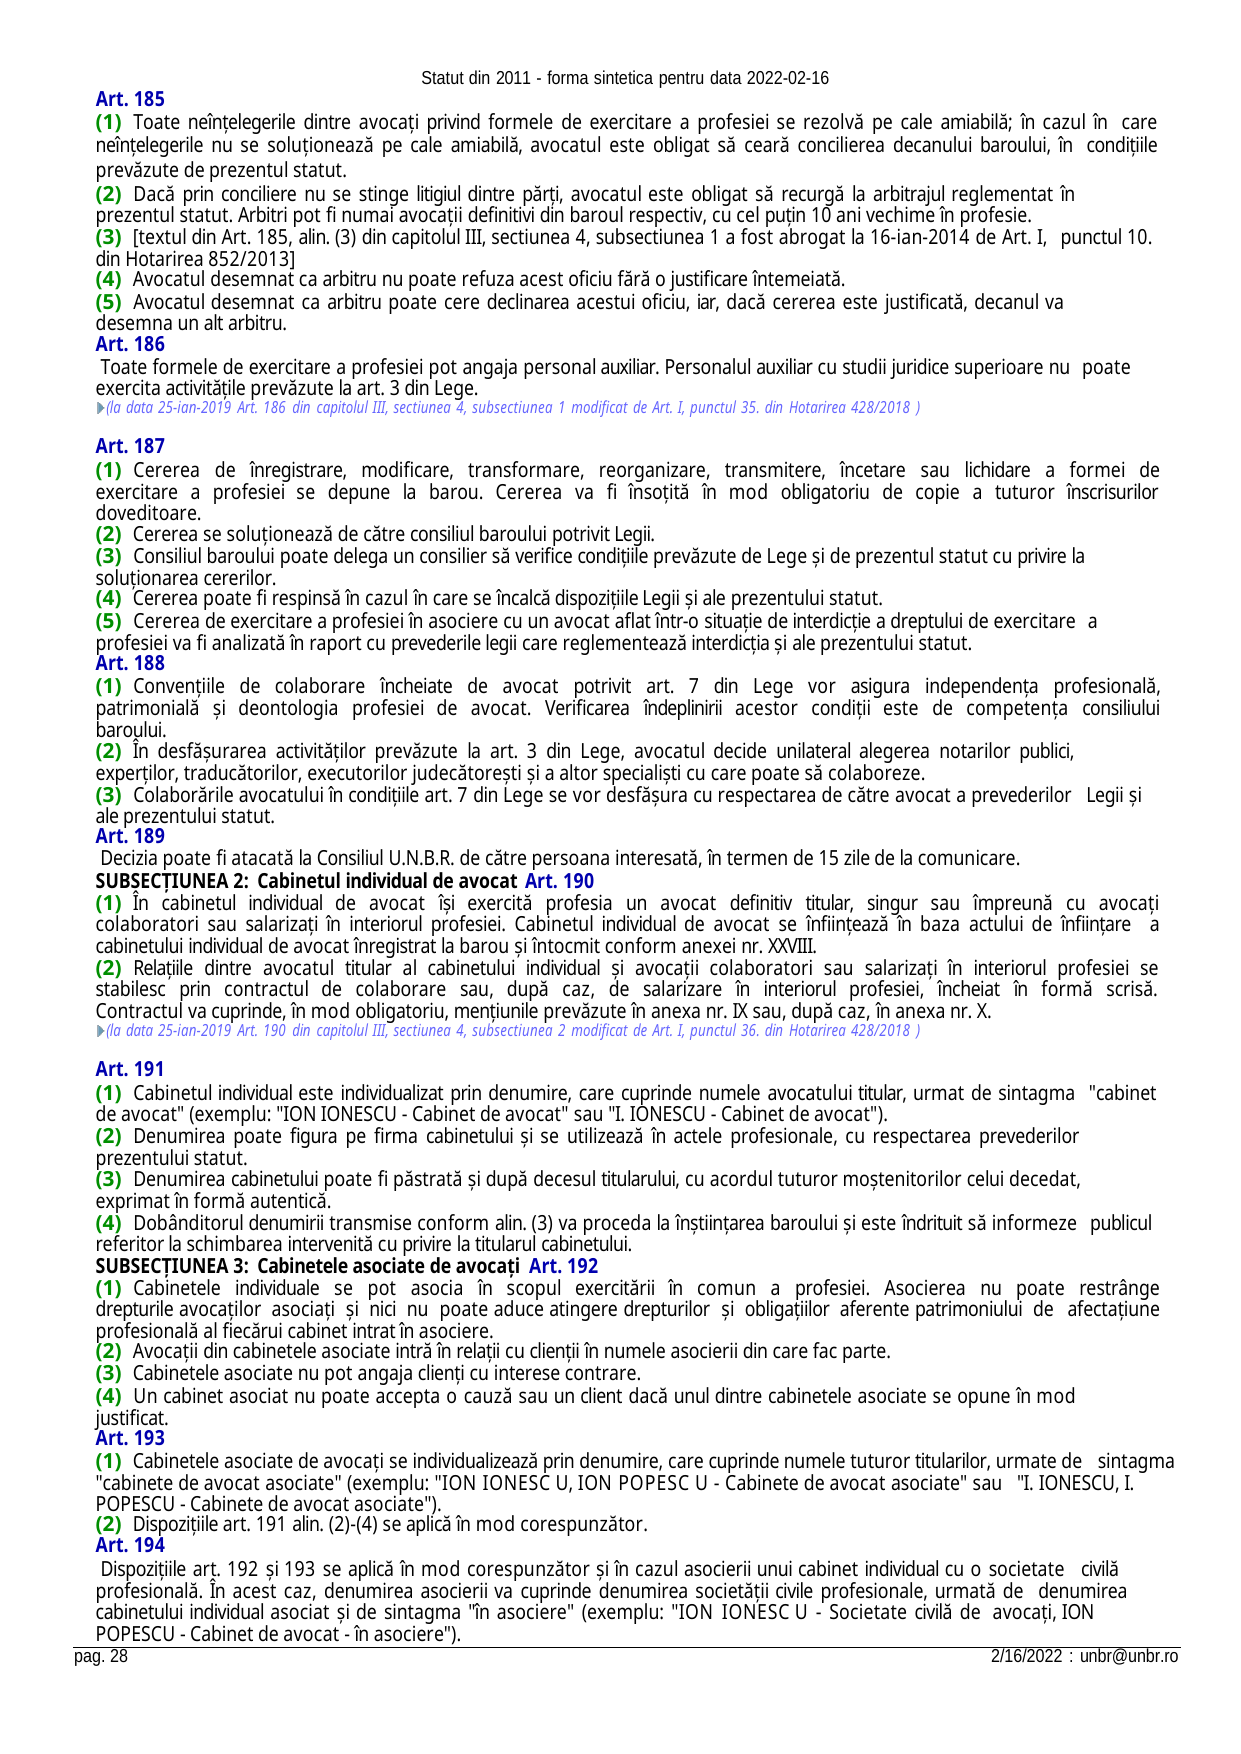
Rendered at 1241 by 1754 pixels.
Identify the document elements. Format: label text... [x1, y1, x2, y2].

list Cererea poate fi respinsă în cazul în care se încalcă dispozițiile Legii și ale prezentului statut. [95, 590, 1194, 610]
list Cabinetul individual este individualizat prin denumire, care cuprinde numele avocatului titular, urmat de sintagma "cabinet de avocat" (exemplu: "ION IONESCU - Cabinet de avocat" sau "I. IONESCU - Cabinet de avocat"). [95, 1083, 1157, 1126]
subtitle Art. 188 [95, 655, 1194, 675]
text (la data 25-ian-2019 Art. 190 din capitolul III, sectiunea 4, subsectiunea 2 modificat de Art. I, punctul 36. din Hotarirea 428/2018 ) [106, 1023, 1182, 1040]
list Avocații din cabinetele asociate intră în relații cu clienții în numele asocierii din care fac parte. [95, 1343, 1194, 1363]
text Decizia poate fi atacată la Consiliul U.N.B.R. de către persoana interesată, în termen de 15 zile de la comunicare. [100, 848, 1194, 869]
list Denumirea poate figura pe firma cabinetului și se utilizează în actele profesionale, cu respectarea prevederilor prezentului statut. [95, 1126, 1160, 1169]
subtitle SUBSECȚIUNEA 2: Cabinetul individual de avocat Art. 190 [95, 871, 609, 893]
list Cererea de înregistrare, modificare, transformare, reorganizare, transmitere, încetare sau lichidare a formei de exercitare a profesiei se depune la barou. Cererea va fi însoțită în mod obligatoriu de copie a tuturor înscrisurilor doveditoare. [95, 460, 1160, 525]
text Dispozițiile art. 192 și 193 se aplică în mod corespunzător și în cazul asocierii unui cabinet individual cu o societate civilă profesională. În acest caz, denumirea asocierii va cuprinde denumirea societății civile profesionale, urmată de denumirea cabinetului individual asociat și de sintagma "în asociere" (exemplu: "ION IONESC U - Societate civilă de avocați, ION POPESCU - Cabinet de avocat - în asociere"). [95, 1559, 1160, 1646]
list În cabinetul individual de avocat își exercită profesia un avocat definitiv titular, singur sau împreună cu avocați colaboratori sau salarizați în interiorul profesiei. Cabinetul individual de avocat se înființează în baza actului de înființare a cabinetului individual de avocat înregistrat la barou și întocmit conform anexei nr. XXVIII. [95, 893, 1159, 958]
list Cabinetele asociate de avocați se individualizează prin denumire, care cuprinde numele tuturor titularilor, urmate de sintagma "cabinete de avocat asociate" (exemplu: "ION IONESC U, ION POPESC U - Cabinete de avocat asociate" sau "I. IONESCU, I. POPESCU - Cabinete de avocat asociate"). [95, 1451, 1183, 1516]
list Consiliul baroului poate delega un consilier să verifice condițiile prevăzute de Lege și de prezentul statut cu privire la soluționarea cererilor. [95, 547, 1161, 590]
list Convențiile de colaborare încheiate de avocat potrivit art. 7 din Lege vor asigura independența profesională, patrimonială și deontologia profesiei de avocat. Verificarea îndeplinirii acestor condiții este de competența consiliului baroului. [95, 676, 1161, 741]
subtitle Art. 191 [95, 1058, 1194, 1081]
list Dispozițiile art. 191 alin. (2)-(4) se aplică în mod corespunzător. [95, 1516, 1194, 1536]
list Un cabinet asociat nu poate accepta o cauză sau un client dacă unul dintre cabinetele asociate se opune în mod justificat. [95, 1386, 1160, 1429]
list Cererea de exercitare a profesiei în asociere cu un avocat aflat într-o situație de interdicție a dreptului de exercitare a profesiei va fi analizată în raport cu prevederile legii care reglementează interdicția și ale prezentului statut. [95, 612, 1159, 655]
list Denumirea cabinetului poate fi păstrată și după decesul titularului, cu acordul tuturor moștenitorilor celui decedat, exprimat în formă autentică. [95, 1169, 1160, 1213]
list Avocatul desemnat ca arbitru poate cere declinarea acestui oficiu, iar, dacă cererea este justificată, decanul va desemna un alt arbitru. [95, 292, 1156, 335]
text (la data 25-ian-2019 Art. 186 din capitolul III, sectiunea 4, subsectiunea 1 modificat de Art. I, punctul 35. din Hotarirea 428/2018 ) [106, 400, 1182, 417]
list [textul din Art. 185, alin. (3) din capitolul III, sectiunea 4, subsectiunea 1 a fost abrogat la 16-ian-2014 de Art. I, punctul 10. din Hotarirea 852/2013] [95, 227, 1166, 270]
list Cererea se soluționează de către consiliul baroului potrivit Legii. [95, 525, 1194, 545]
subtitle Art. 189 [95, 828, 1194, 848]
list Cabinetele asociate nu pot angaja clienți cu interese contrare. [95, 1363, 1194, 1384]
list Relațiile dintre avocatul titular al cabinetului individual și avocații colaboratori sau salarizați în interiorul profesiei se stabilesc prin contractul de colaborare sau, după caz, de salarizare în interiorul profesiei, încheiat în formă scrisă. Contractul va cuprinde, în mod obligatoriu, mențiunile prevăzute în anexa nr. IX sau, după caz, în anexa nr. X. [95, 958, 1159, 1023]
subtitle SUBSECȚIUNEA 3: Cabinetele asociate de avocați Art. 192 [95, 1256, 609, 1278]
list Cabinetele individuale se pot asocia în scopul exercitării în comun a profesiei. Asocierea nu poate restrânge drepturile avocaților asociați și nici nu poate aduce atingere drepturilor și obligațiilor aferente patrimoniului de afectațiune profesională al fiecărui cabinet intrat în asociere. [95, 1278, 1161, 1343]
subtitle Art. 194 [95, 1536, 1194, 1557]
subtitle Art. 186 [95, 335, 1194, 355]
list Dobânditorul denumirii transmise conform alin. (3) va proceda la înștiințarea baroului și este îndrituit să informeze publicul referitor la schimbarea intervenită cu privire la titularul cabinetului. [95, 1213, 1159, 1256]
list Avocatul desemnat ca arbitru nu poate refuza acest oficiu fără o justificare întemeiată. [95, 270, 1194, 290]
picture [95, 402, 106, 414]
list Toate neînțelegerile dintre avocați privind formele de exercitare a profesiei se rezolvă pe cale amiabilă; în cazul în care neînțelegerile nu se soluționează pe cale amiabilă, avocatul este obligat să ceară concilierea decanului baroului, în condițiile prevăzute de prezentul statut. [95, 110, 1159, 183]
subtitle Art. 193 [95, 1429, 1194, 1449]
list În desfășurarea activităților prevăzute la art. 3 din Lege, avocatul decide unilateral alegerea notarilor publici, experților, traducătorilor, executorilor judecătorești și a altor specialiști cu care poate să colaboreze. [95, 741, 1160, 785]
subtitle Art. 187 [95, 435, 1194, 458]
picture [95, 1025, 106, 1037]
text pag. 28 2/16/2022 : unbr@unbr.ro [74, 1646, 1194, 1666]
list Dacă prin conciliere nu se stinge litigiul dintre părți, avocatul este obligat să recurgă la arbitrajul reglementat în prezentul statut. Arbitri pot fi numai avocații definitivi din baroul respectiv, cu cel puțin 10 ani vechime în profesie. [95, 184, 1160, 227]
list Colaborările avocatului în condițiile art. 7 din Lege se vor desfășura cu respectarea de către avocat a prevederilor Legii și ale prezentului statut. [95, 785, 1161, 828]
text Toate formele de exercitare a profesiei pot angaja personal auxiliar. Personalul auxiliar cu studii juridice superioare nu poate exercita activitățile prevăzute la art. 3 din Lege. [95, 357, 1182, 400]
